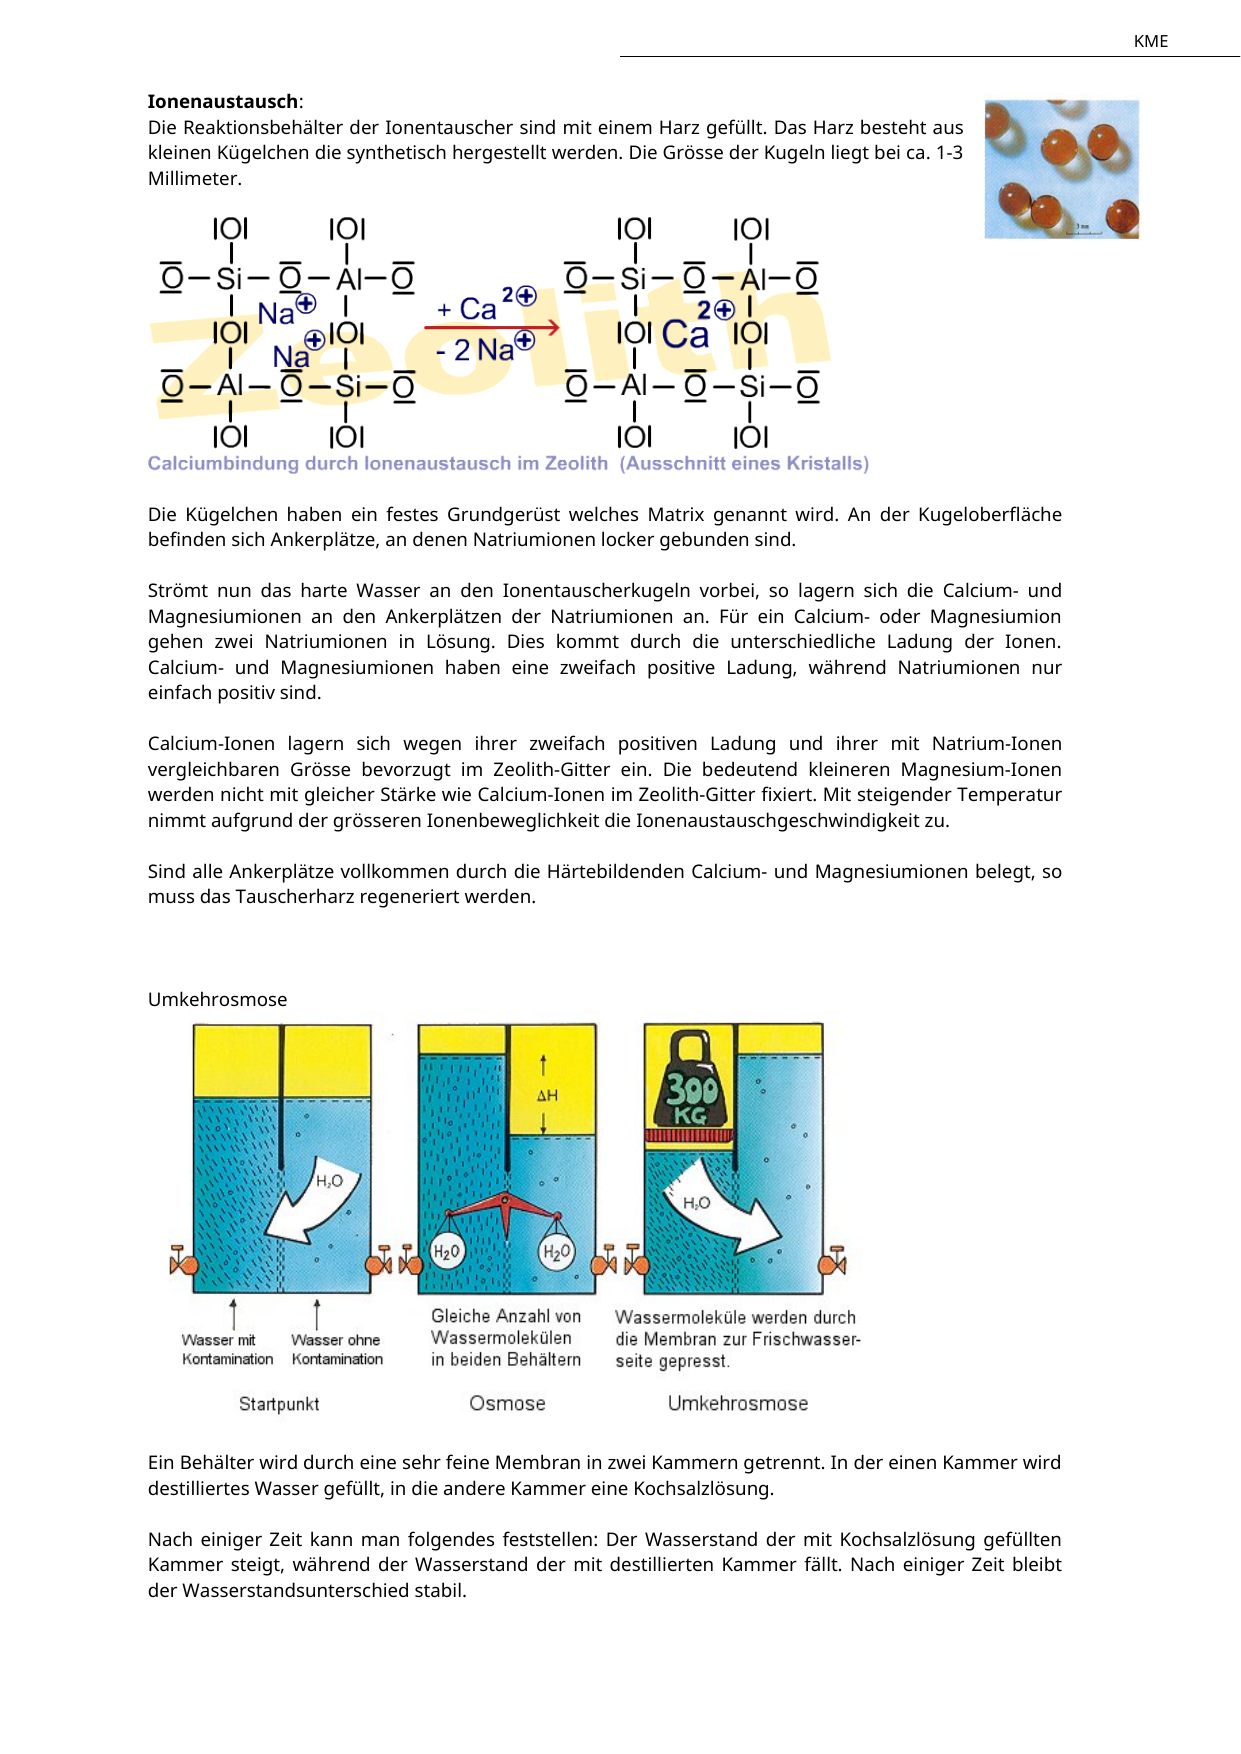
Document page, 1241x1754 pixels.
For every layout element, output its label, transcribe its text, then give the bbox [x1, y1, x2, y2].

text Nach einiger Zeit kann man folgendes feststellen: Der Wasserstand der mit Kochsalzlösung gefüllten Kammer steigt, während der Wasserstand der mit destillierten Kammer fällt. Nach einiger Zeit bleibt der Wasserstandsunterschied stabil. [148, 1526, 1063, 1603]
text Ionenaustausch: [148, 89, 1063, 114]
picture [983, 93, 1143, 241]
text Sind alle Ankerplätze vollkommen durch die Härtebildenden Calcium- und Magnesiumionen belegt, so muss das Tauscherharz regeneriert werden. [148, 858, 1063, 909]
picture [147, 1011, 870, 1424]
text Strömt nun das harte Wasser an den Ionentauscherkugeln vorbei, so lagern sich die Calcium- und Magnesiumionen an den Ankerplätzen der Natriumionen an. Für ein Calcium- oder Magnesiumion gehen zwei Natriumionen in Lösung. Dies kommt durch die unterschiedliche Ladung der Ionen. Calcium- und Magnesiumionen haben eine zweifach positive Ladung, während Natriumionen nur einfach positiv sind. [148, 578, 1063, 705]
text Ein Behälter wird durch eine sehr feine Membran in zwei Kammern getrennt. In der einen Kammer wird destilliertes Wasser gefüllt, in die andere Kammer eine Kochsalzlösung. [148, 1449, 1063, 1501]
text Die Reaktionsbehälter der Ionentauscher sind mit einem Harz gefüllt. Das Harz besteht aus kleinen Kügelchen die synthetisch hergestellt werden. Die Grösse der Kugeln liegt bei ca. 1-3 Millimeter. [148, 114, 983, 191]
text Die Kügelchen haben ein festes Grundgerüst welches Matrix genannt wird. An der Kugeloberfläche befinden sich Ankerplätze, an denen Natriumionen locker gebunden sind. [148, 501, 1063, 552]
picture [147, 216, 870, 476]
text Umkehrosmose [148, 986, 1063, 1011]
text Calcium-Ionen lagern sich wegen ihrer zweifach positiven Ladung und ihrer mit Natrium-Ionen vergleichbaren Grösse bevorzugt im Zeolith-Gitter ein. Die bedeutend kleineren Magnesium-Ionen werden nicht mit gleicher Stärke wie Calcium-Ionen im Zeolith-Gitter fixiert. Mit steigender Temperatur nimmt aufgrund der grösseren Ionenbeweglichkeit die Ionenaustauschgeschwindigkeit zu. [148, 731, 1063, 833]
